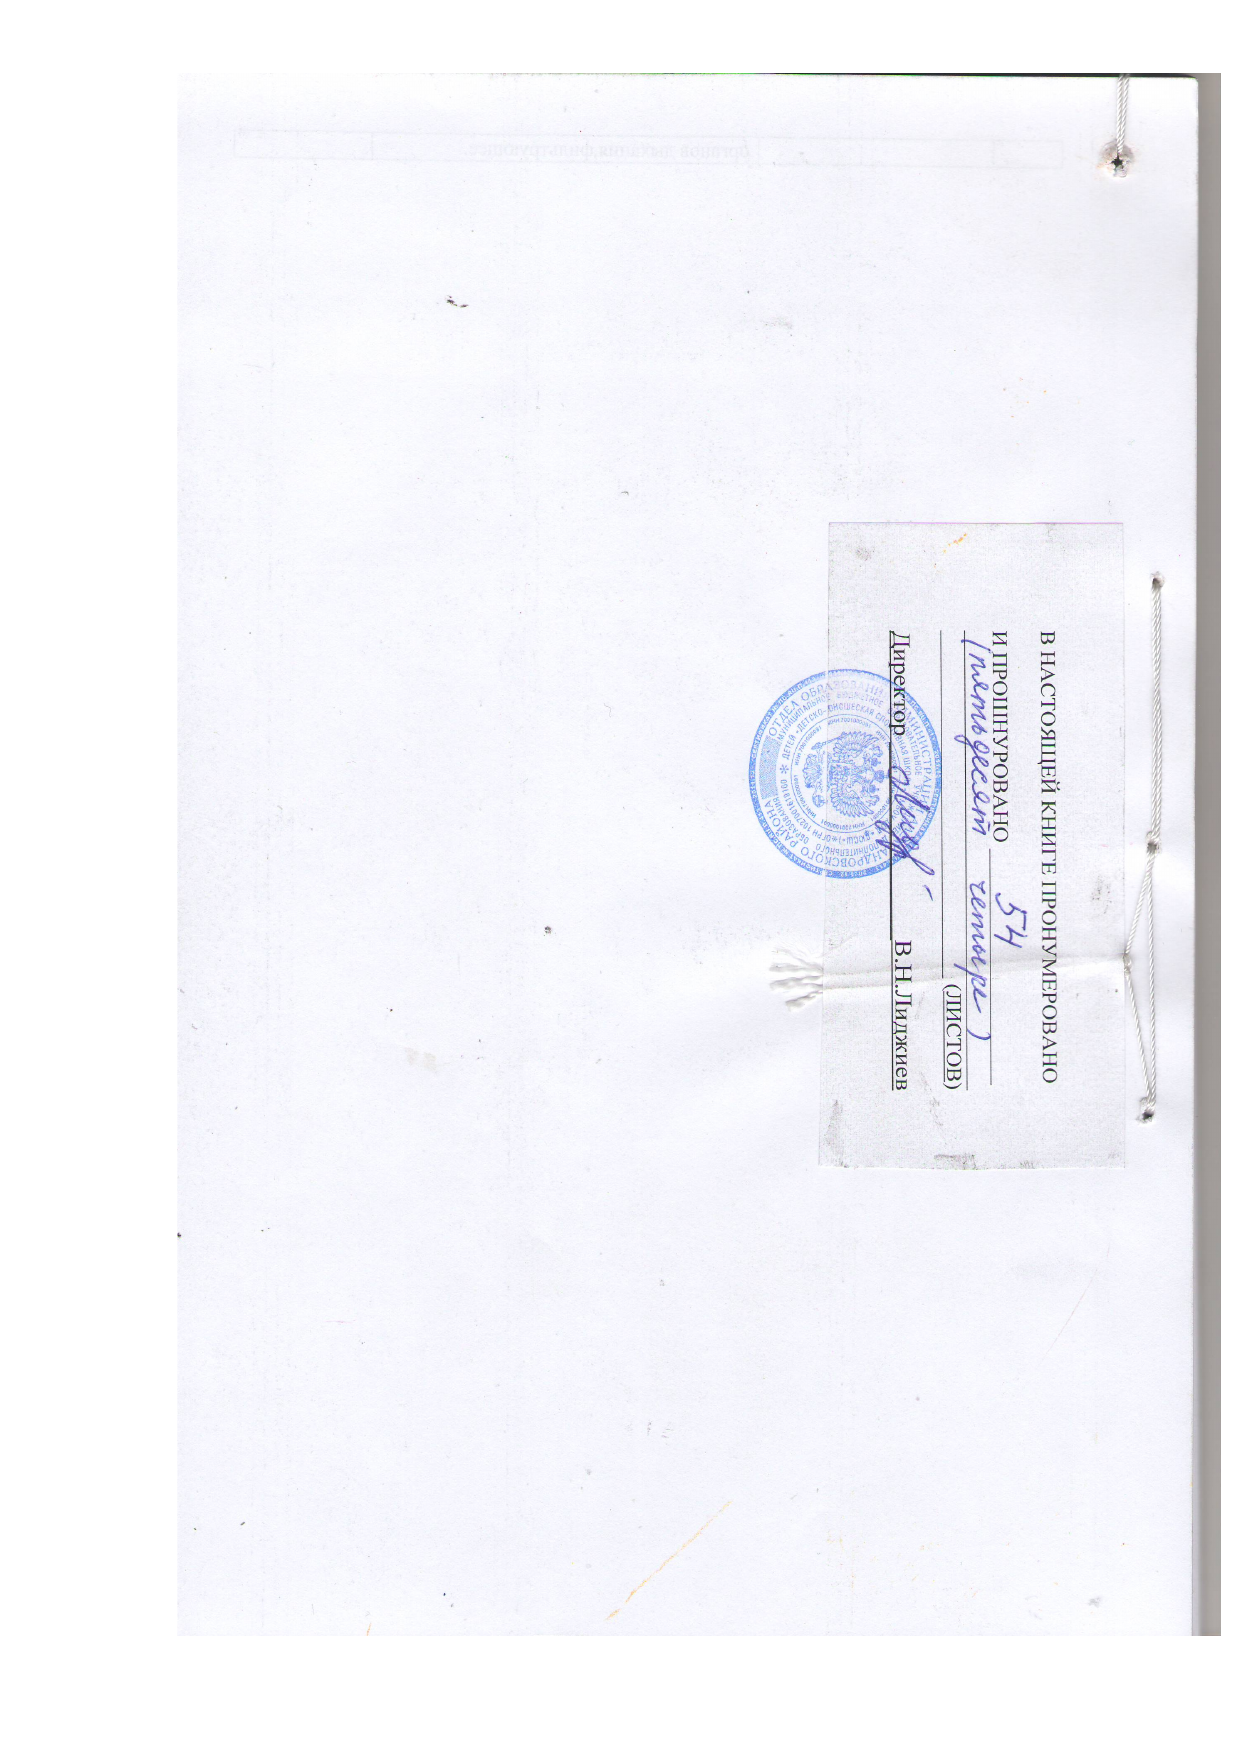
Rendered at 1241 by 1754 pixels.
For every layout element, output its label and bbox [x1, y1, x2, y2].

picture [177, 73, 1221, 1636]
